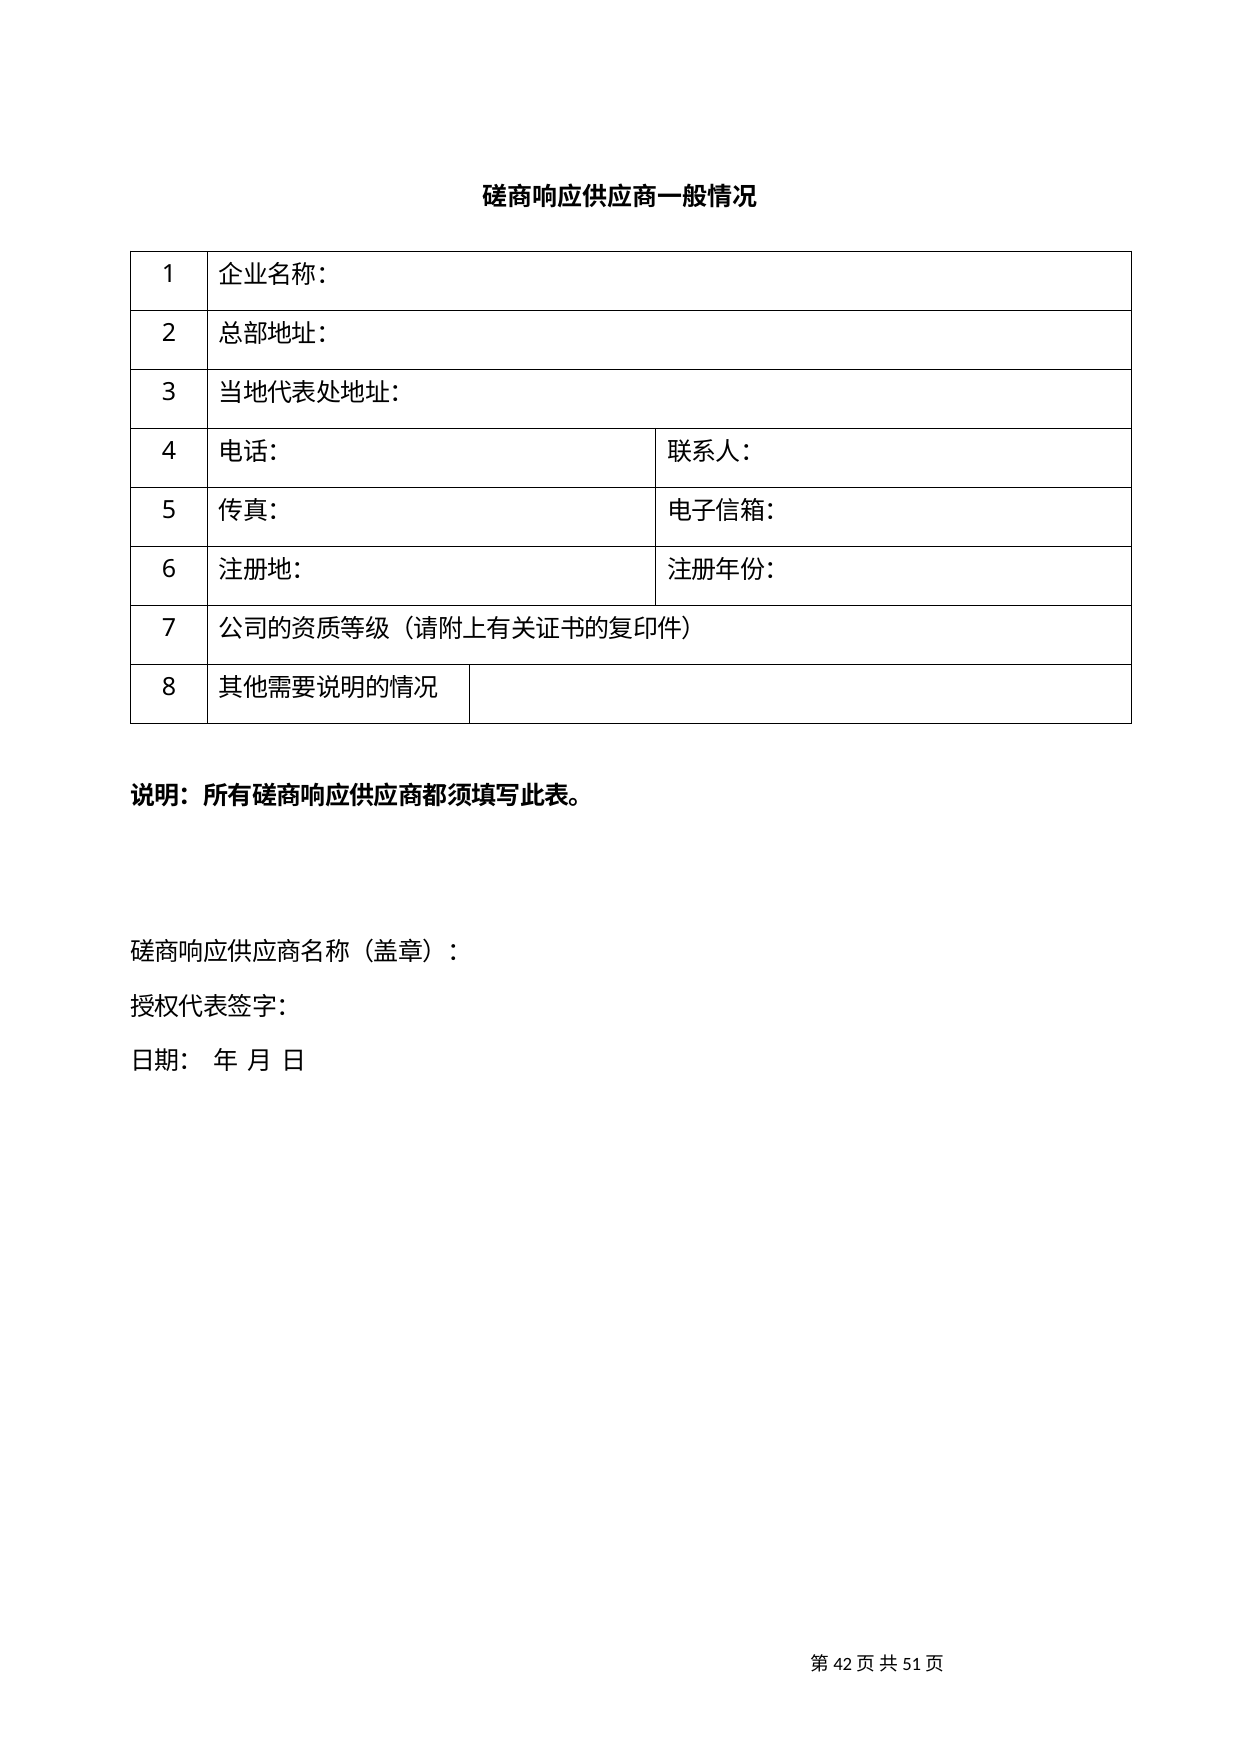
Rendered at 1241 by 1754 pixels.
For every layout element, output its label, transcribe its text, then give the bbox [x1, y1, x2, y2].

table_header 1 [131, 252, 207, 310]
text 授权代表签字： [130, 986, 1110, 1022]
table_cell 电子信箱： [656, 488, 1131, 546]
subtitle 磋商响应供应商一般情况 [130, 177, 1110, 213]
table_cell [470, 665, 1131, 723]
table_cell 公司的资质等级（请附上有关证书的复印件） [208, 606, 1131, 664]
table_cell 当地代表处地址： [208, 370, 1131, 428]
text 磋商响应供应商名称（盖章）： [130, 932, 1110, 968]
table_cell 传真： [208, 488, 655, 546]
table_cell 5 [131, 488, 207, 546]
text 日期： 年 月 日 [130, 1040, 1110, 1077]
table_cell 联系人： [656, 429, 1131, 487]
table_cell 7 [131, 606, 207, 664]
table_cell 2 [131, 311, 207, 369]
table_cell 4 [131, 429, 207, 487]
table_cell 总部地址： [208, 311, 1131, 369]
table_cell 注册地： [208, 547, 655, 605]
table_cell 其他需要说明的情况 [208, 665, 469, 723]
table_cell 3 [131, 370, 207, 428]
table_cell 6 [131, 547, 207, 605]
table_cell 8 [131, 665, 207, 723]
table_cell 电话： [208, 429, 655, 487]
text 说明：所有磋商响应供应商都须填写此表。 [130, 775, 1110, 811]
table_cell 注册年份： [656, 547, 1131, 605]
table_header 企业名称： [208, 252, 1131, 310]
